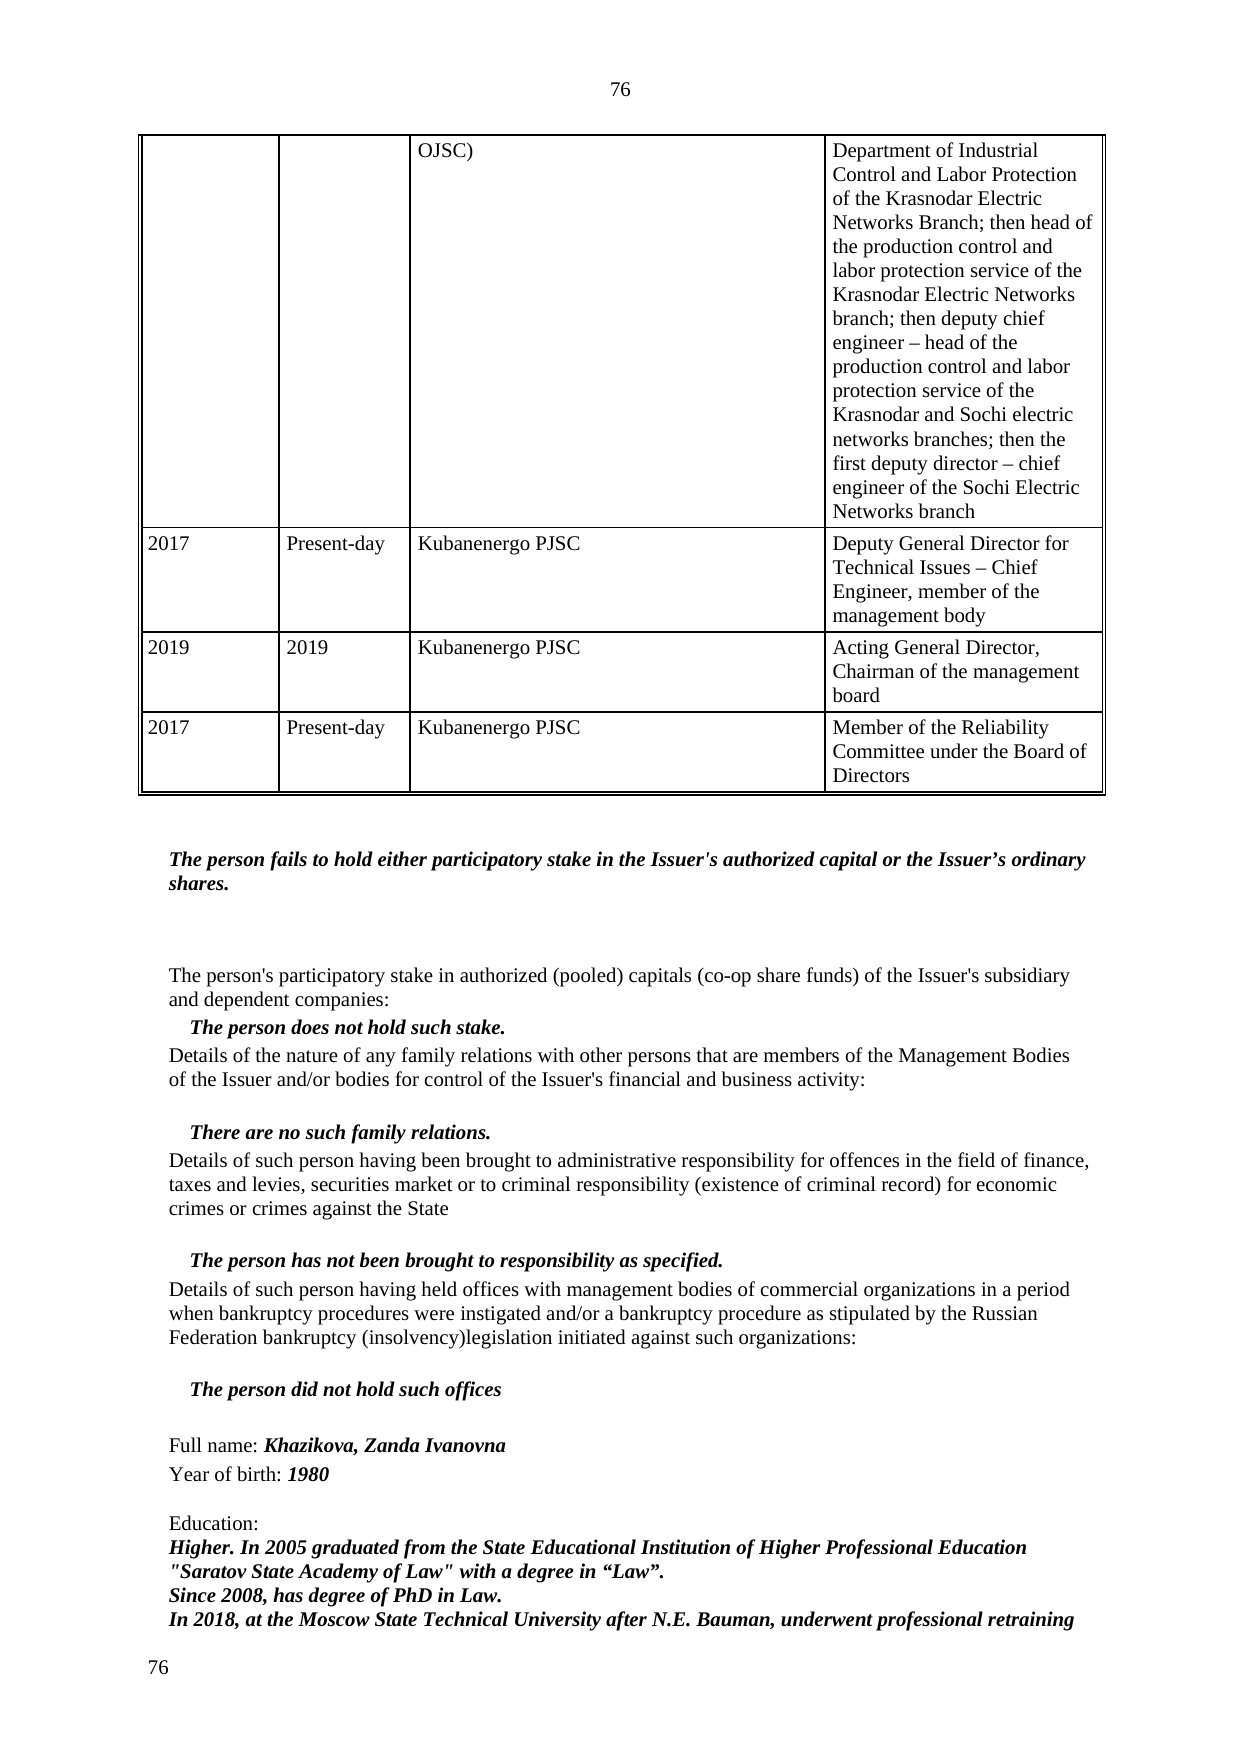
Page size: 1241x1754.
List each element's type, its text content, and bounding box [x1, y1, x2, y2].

text Full name: Khazikova, Zanda Ivanovna [168, 1433, 1092, 1457]
subtitle The person's participatory stake in authorized (pooled) capitals (co-op share funds) of the Issuer's subsidiary and dependent companies: [168, 963, 1092, 1011]
text The person does not hold such stake. [189, 1015, 1092, 1039]
text The person fails to hold either participatory stake in the Issuer's authorized capital or the Issuer’s ordinary shares. [168, 847, 1092, 895]
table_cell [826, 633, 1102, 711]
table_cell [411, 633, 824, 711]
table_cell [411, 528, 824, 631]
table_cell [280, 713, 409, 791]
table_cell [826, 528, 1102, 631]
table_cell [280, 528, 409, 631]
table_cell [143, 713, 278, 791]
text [168, 1511, 1092, 1631]
text Details of such person having been brought to administrative responsibility for offences in the field of finance, taxes and levies, securities market or to criminal responsibility (existence of criminal record) for economic crimes or crimes against the State [168, 1148, 1092, 1244]
text There are no such family relations. [189, 1120, 1092, 1144]
text Year of birth: 1980 [168, 1462, 1092, 1486]
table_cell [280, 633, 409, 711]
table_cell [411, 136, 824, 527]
text The person did not hold such offices [189, 1377, 1092, 1401]
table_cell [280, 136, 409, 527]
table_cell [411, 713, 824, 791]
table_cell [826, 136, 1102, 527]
text Details of the nature of any family relations with other persons that are members of the Management Bodies of the Issuer and/or bodies for control of the Issuer's financial and business activity: [168, 1043, 1092, 1116]
text The person has not been brought to responsibility as specified. [189, 1248, 1092, 1272]
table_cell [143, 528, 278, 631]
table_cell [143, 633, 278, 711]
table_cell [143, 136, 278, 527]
text Details of such person having held offices with management bodies of commercial organizations in a period when bankruptcy procedures were instigated and/or a bankruptcy procedure as stipulated by the Russian Federation bankruptcy (insolvency)legislation initiated against such organizations: [168, 1277, 1092, 1373]
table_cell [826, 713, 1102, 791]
